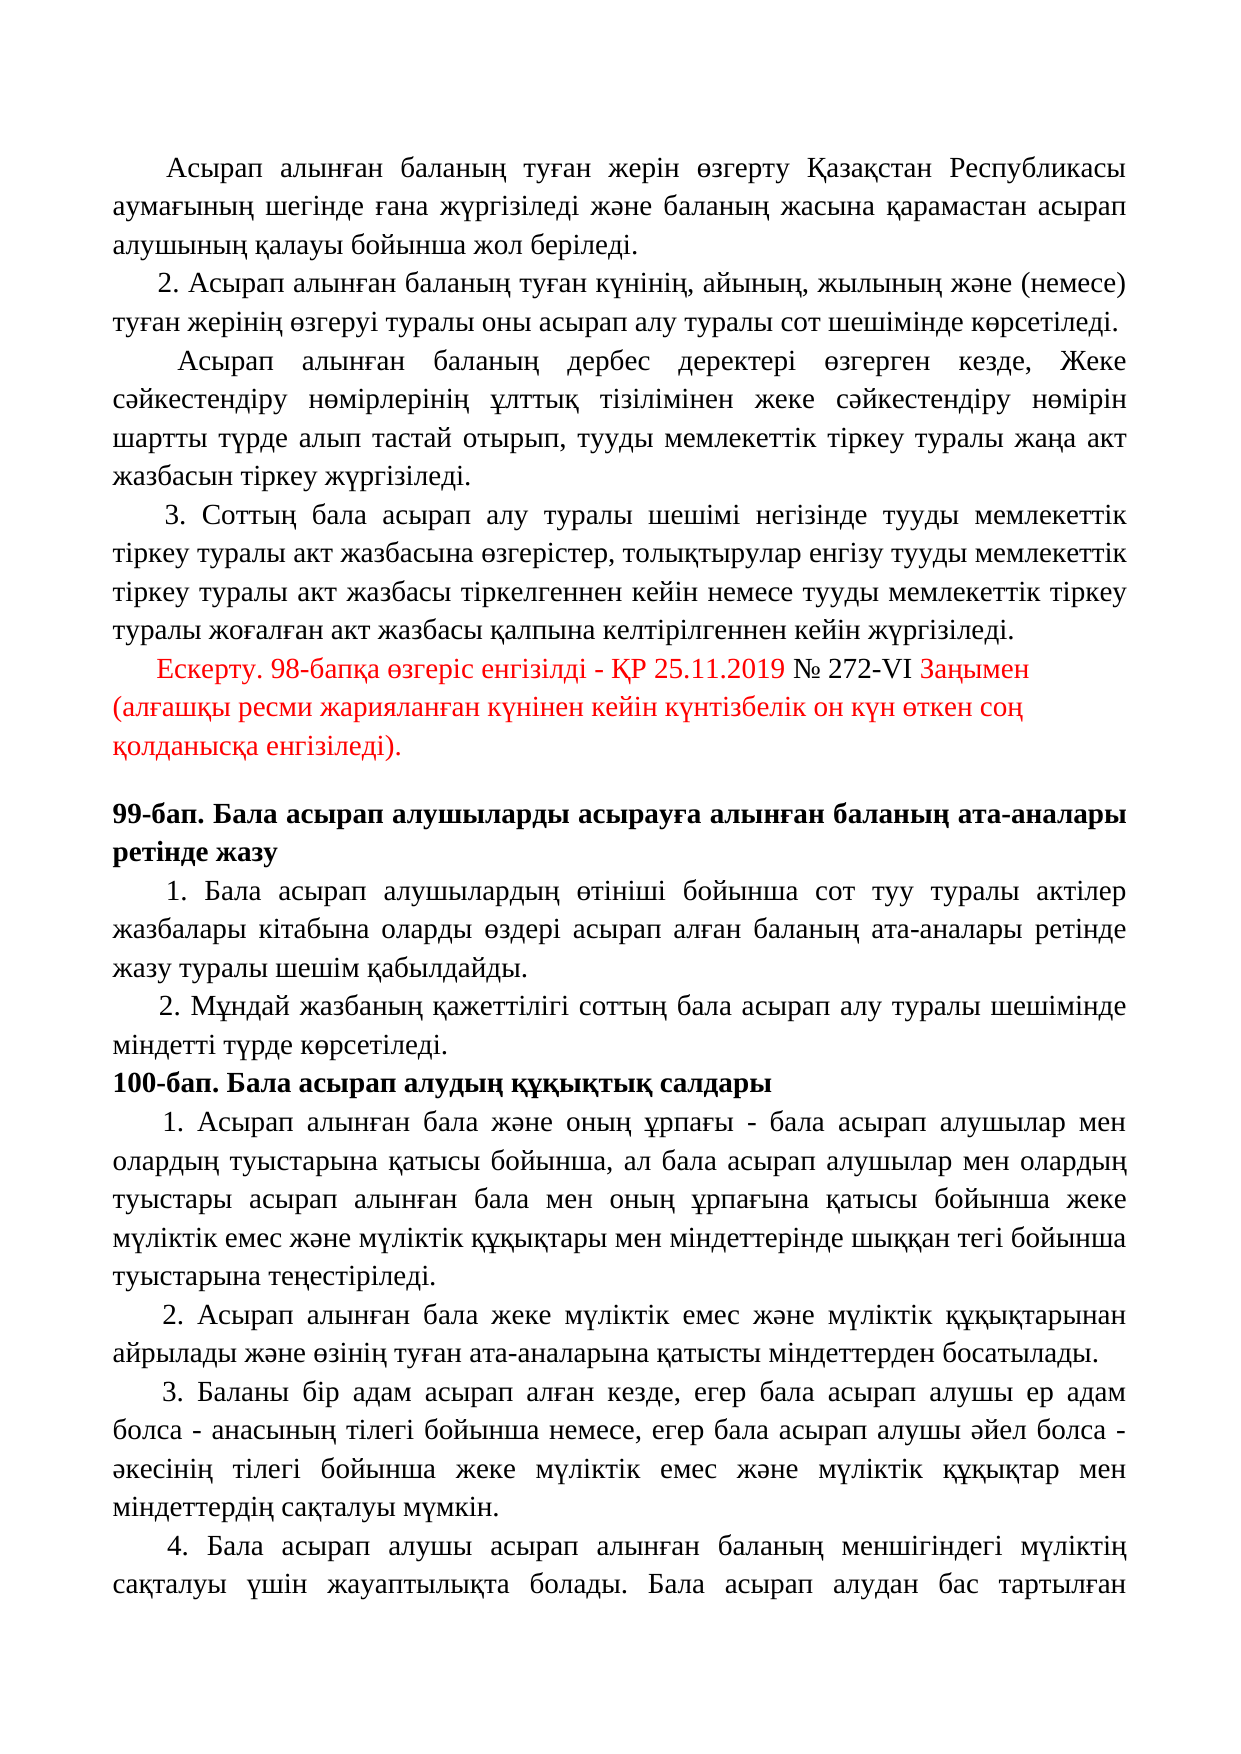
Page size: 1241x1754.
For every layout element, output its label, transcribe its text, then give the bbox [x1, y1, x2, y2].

text Ескерту. 98-бапқа өзгеріс енгізілді - ҚР 25.11.2019 № 272-VI Заңымен (алғашқы ресми жарияланған күнінен кейін күнтізбелік он күн өткен соң қолданысқа енгізіледі). [112, 651, 1128, 792]
text 2. Асырап алынған бала жеке мүлiктiк емес және мүлiктiк құқықтарынан айрылады және өзiнiң туған ата-аналарына қатысты мiндеттерден босатылады. [112, 1297, 1128, 1369]
text 3. Соттың бала асырап алу туралы шешімі негізінде тууды мемлекеттік тіркеу туралы акт жазбасына өзгерістер, толықтырулар енгізу тууды мемлекеттік тіркеу туралы акт жазбасы тіркелгеннен кейін немесе тууды мемлекеттік тіркеу туралы жоғалған акт жазбасы қалпына келтірілгеннен кейін жүргізіледі. [112, 497, 1128, 646]
text 1. Асырап алынған бала және оның ұрпағы - бала асырап алушылар мен олардың туыстарына қатысы бойынша, ал бала асырап алушылар мен олардың туыстары асырап алынған бала мен оның ұрпағына қатысы бойынша жеке мүлiктiк емес және мүлiктiк құқықтары мен мiндеттерінде шыққан тегi бойынша туыстарына теңестiрiледi. [112, 1104, 1128, 1292]
text Асырап алынған баланың туған жерін өзгерту Қазақстан Республикасы аумағының шегінде ғана жүргізіледі және баланың жасына қарамастан асырап алушының қалауы бойынша жол беріледі. [112, 150, 1128, 261]
text 100-бап. Бала асырап алудың құқықтық салдары [112, 1066, 1128, 1099]
text 3. Баланы бiр адам асырап алған кезде, егер бала асырап алушы ер адам болса - анасының тiлегi бойынша немесе, егер бала асырап алушы әйел болса - әкесiнiң тiлегi бойынша жеке мүлiктiк емес және мүлiктiк құқықтар мен мiндеттердiң сақталуы мүмкiн. [112, 1374, 1128, 1523]
text Асырап алынған баланың дербес деректері өзгерген кезде, Жеке сәйкестендіру нөмірлерінің ұлттық тізілімінен жеке сәйкестендіру нөмірін шартты түрде алып тастай отырып, тууды мемлекеттік тіркеу туралы жаңа акт жазбасын тіркеу жүргізіледі. [112, 343, 1128, 492]
text 2. Асырап алынған баланың туған күнiнің, айының, жылының және (немесе) туған жерiнiң өзгеруі туралы оны асырап алу туралы сот шешiмiнде көрсетiледi. [112, 266, 1128, 338]
text 99-бап. Бала асырап алушыларды асырауға алынған баланың ата-аналары ретінде жазу [112, 796, 1128, 868]
text 2. Мұндай жазбаның қажеттiлiгi соттың бала асырап алу туралы шешiмiнде міндетті түрде көрсетiледi. [112, 988, 1128, 1061]
text 1. Бала асырап алушылардың өтiнiшi бойынша сот туу туралы актілер жазбалары кiтабына оларды өздері асырап алған баланың ата-аналары ретiнде жазу туралы шешiм қабылдайды. [112, 873, 1128, 983]
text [112, 1528, 1128, 1600]
